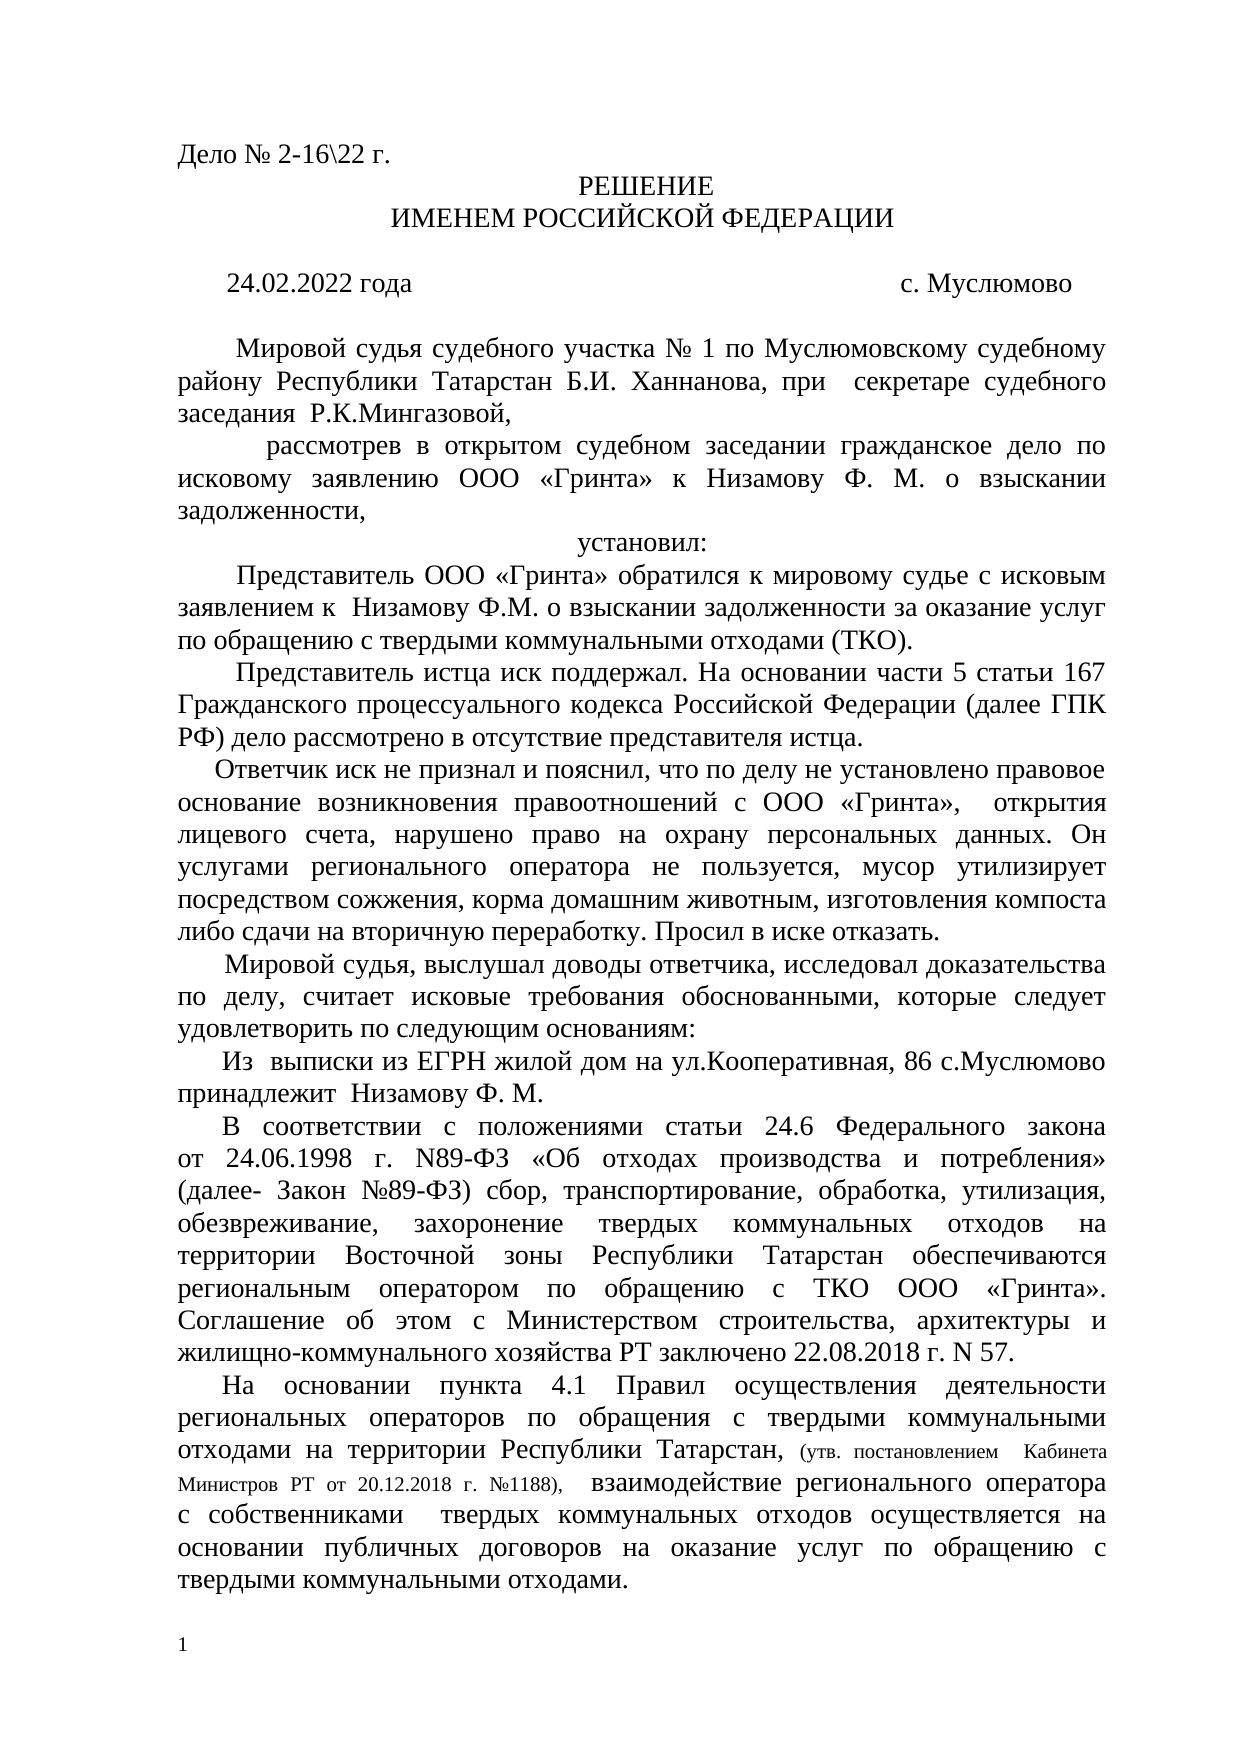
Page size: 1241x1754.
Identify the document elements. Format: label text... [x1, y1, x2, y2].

text Мировой судья, выслушал доводы ответчика, исследовал доказательства по делу, считает исковые требования обоснованными, которые следует удовлетворить по следующим основаниям: [177, 947, 1107, 1044]
text Из выписки из ЕГРН жилой дом на ул.Кооперативная, 86 с.Муслюмово принадлежит Низамову Ф. М. [177, 1044, 1107, 1109]
text ИМЕНЕМ РОССИЙСКОЙ ФЕДЕРАЦИИ [177, 202, 1107, 234]
text Представитель истца иск поддержал. На основании части 5 статьи 167 Гражданского процессуального кодекса Российской Федерации (далее ГПК РФ) дело рассмотрено в отсутствие представителя истца. [177, 655, 1107, 752]
text В соответствии с положениями статьи 24.6 Федерального закона от 24.06.1998 г. N89-ФЗ «Об отходах производства и потребления» (далее- Закон №89-ФЗ) сбор, транспортирование, обработка, утилизация, обезвреживание, захоронение твердых коммунальных отходов на территории Восточной зоны Республики Татарстан обеспечиваются региональным оператором по обращению с ТКО ООО «Гринта». Соглашение об этом с Министерством строительства, архитектуры и жилищно-коммунального хозяйства РТ заключено 22.08.2018 г. N 57. [177, 1109, 1107, 1368]
text Ответчик иск не признал и пояснил, что по делу не установлено правовое основание возникновения правоотношений с ООО «Гринта», открытия лицевого счета, нарушено право на охрану персональных данных. Он услугами регионального оператора не пользуется, мусор утилизирует посредством сожжения, корма домашним животным, изготовления компоста либо сдачи на вторичную переработку. Просил в иске отказать. [177, 752, 1107, 947]
text рассмотрев в открытом судебном заседании гражданское дело по исковому заявлению ООО «Гринта» к Низамову Ф. М. о взыскании задолженности, [177, 428, 1107, 526]
text 24.02.2022 года с. Муслюмово [177, 266, 1107, 299]
text Представитель ООО «Гринта» обратился к мировому судье с исковым заявлением к Низамову Ф.М. о взыскании задолженности за оказание услуг по обращению с твердыми коммунальными отходами (ТКО). [177, 558, 1107, 655]
text РЕШЕНИЕ [177, 169, 1107, 202]
text Мировой судья судебного участка № 1 по Муслюмовскому судебному району Республики Татарстан Б.И. Ханнанова, при секретаре судебного заседания Р.К.Мингазовой, [177, 331, 1107, 428]
text Дело № 2-16\22 г. [177, 137, 1107, 169]
text установил: [177, 526, 1107, 558]
text На основании пункта 4.1 Правил осуществления деятельности региональных операторов по обращения с твердыми коммунальными отходами на территории Республики Татарстан, (утв. постановлением Кабинета Министров РТ от 20.12.2018 г. №1188), взаимодействие регионального оператора с собственниками твердых коммунальных отходов осуществляется на основании публичных договоров на оказание услуг по обращению с твердыми коммунальными отходами. [177, 1368, 1107, 1594]
